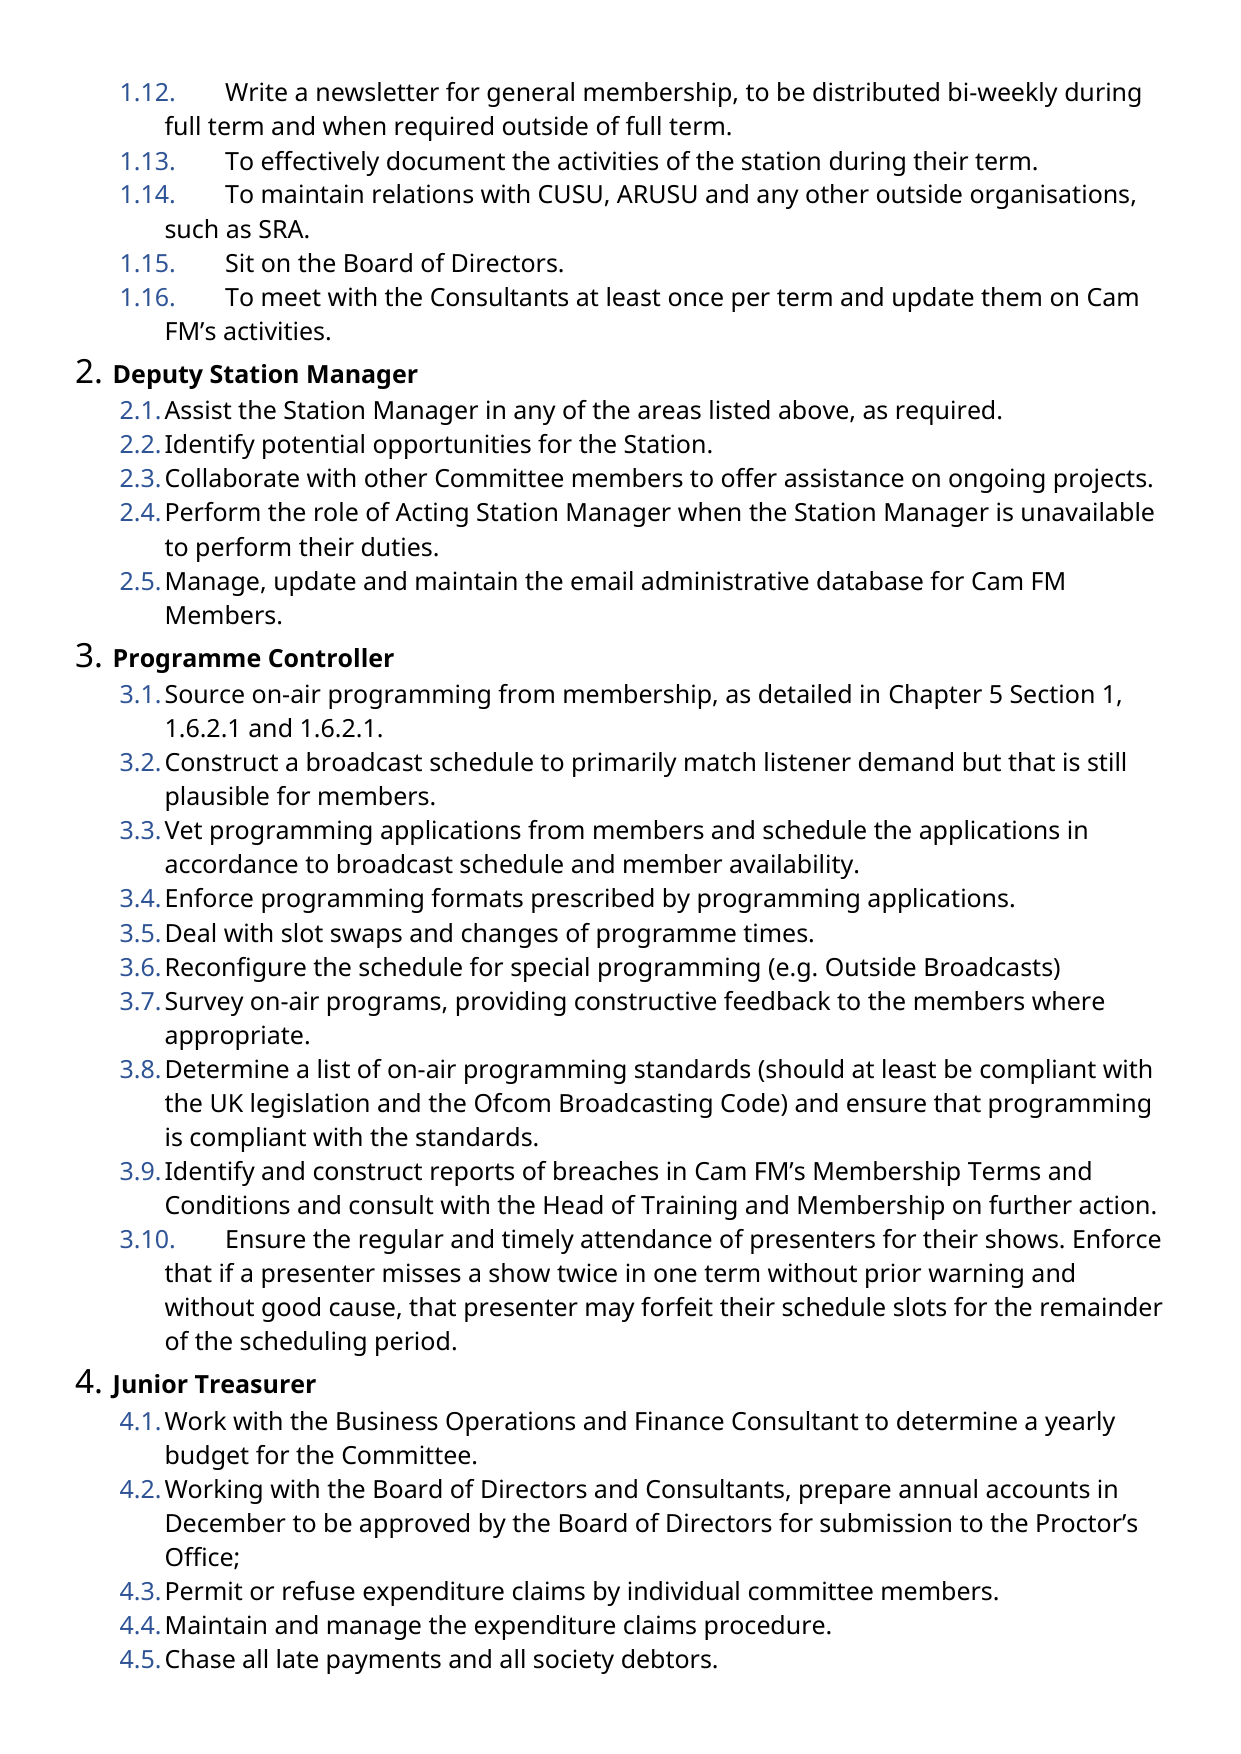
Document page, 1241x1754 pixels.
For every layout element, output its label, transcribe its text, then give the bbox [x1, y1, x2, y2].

list Sit on the Board of Directors. [119, 245, 1165, 279]
list Write a newsletter for general membership, to be distributed bi-weekly during full term and when required outside of full term. [119, 75, 1165, 143]
list Determine a list of on-air programming standards (should at least be compliant with the UK legislation and the Ofcom Broadcasting Code) and ensure that programming is compliant with the standards. [119, 1051, 1165, 1154]
list To maintain relations with CUSU, ARUSU and any other outside organisations, such as SRA. [119, 177, 1165, 245]
list Vet programming applications from members and schedule the applications in accordance to broadcast schedule and member availability. [119, 813, 1165, 881]
list Deputy Station Manager [75, 347, 1165, 393]
list Programme Controller [75, 631, 1165, 677]
list To effectively document the activities of the station during their term. [119, 143, 1165, 177]
list Collaborate with other Committee members to offer assistance on ongoing projects. [119, 461, 1165, 495]
list Permit or refuse expenditure claims by individual committee members. [119, 1574, 1165, 1608]
list Ensure the regular and timely attendance of presenters for their shows. Enforce that if a presenter misses a show twice in one term without prior warning and without good cause, that presenter may forfeit their schedule slots for the remainder of the scheduling period. [119, 1222, 1165, 1358]
list Reconfigure the schedule for special programming (e.g. Outside Broadcasts) [119, 949, 1165, 983]
list Work with the Business Operations and Finance Consultant to determine a yearly budget for the Committee. [119, 1403, 1165, 1472]
list Survey on-air programs, providing constructive feedback to the members where appropriate. [119, 983, 1165, 1051]
list Identify potential opportunities for the Station. [119, 427, 1165, 461]
list Enforce programming formats prescribed by programming applications. [119, 881, 1165, 915]
list Assist the Station Manager in any of the areas listed above, as required. [119, 393, 1165, 427]
list Manage, update and maintain the email administrative database for Cam FM Members. [119, 563, 1165, 631]
list Perform the role of Acting Station Manager when the Station Manager is unavailable to perform their duties. [119, 495, 1165, 563]
list To meet with the Consultants at least once per term and update them on Cam FM’s activities. [119, 279, 1165, 347]
list Deal with slot swaps and changes of programme times. [119, 915, 1165, 949]
list Source on-air programming from membership, as detailed in Chapter 5 Section 1, 1.6.2.1 and 1.6.2.1. [119, 677, 1165, 745]
list Identify and construct reports of breaches in Cam FM’s Membership Terms and Conditions and consult with the Head of Training and Membership on further action. [119, 1154, 1165, 1222]
list Junior Treasurer [75, 1358, 1165, 1403]
list Chase all late payments and all society debtors. [119, 1642, 1165, 1676]
list Working with the Board of Directors and Consultants, prepare annual accounts in December to be approved by the Board of Directors for submission to the Proctor’s Office; [119, 1472, 1165, 1574]
list Construct a broadcast schedule to primarily match listener demand but that is still plausible for members. [119, 745, 1165, 813]
list Maintain and manage the expenditure claims procedure. [119, 1608, 1165, 1642]
